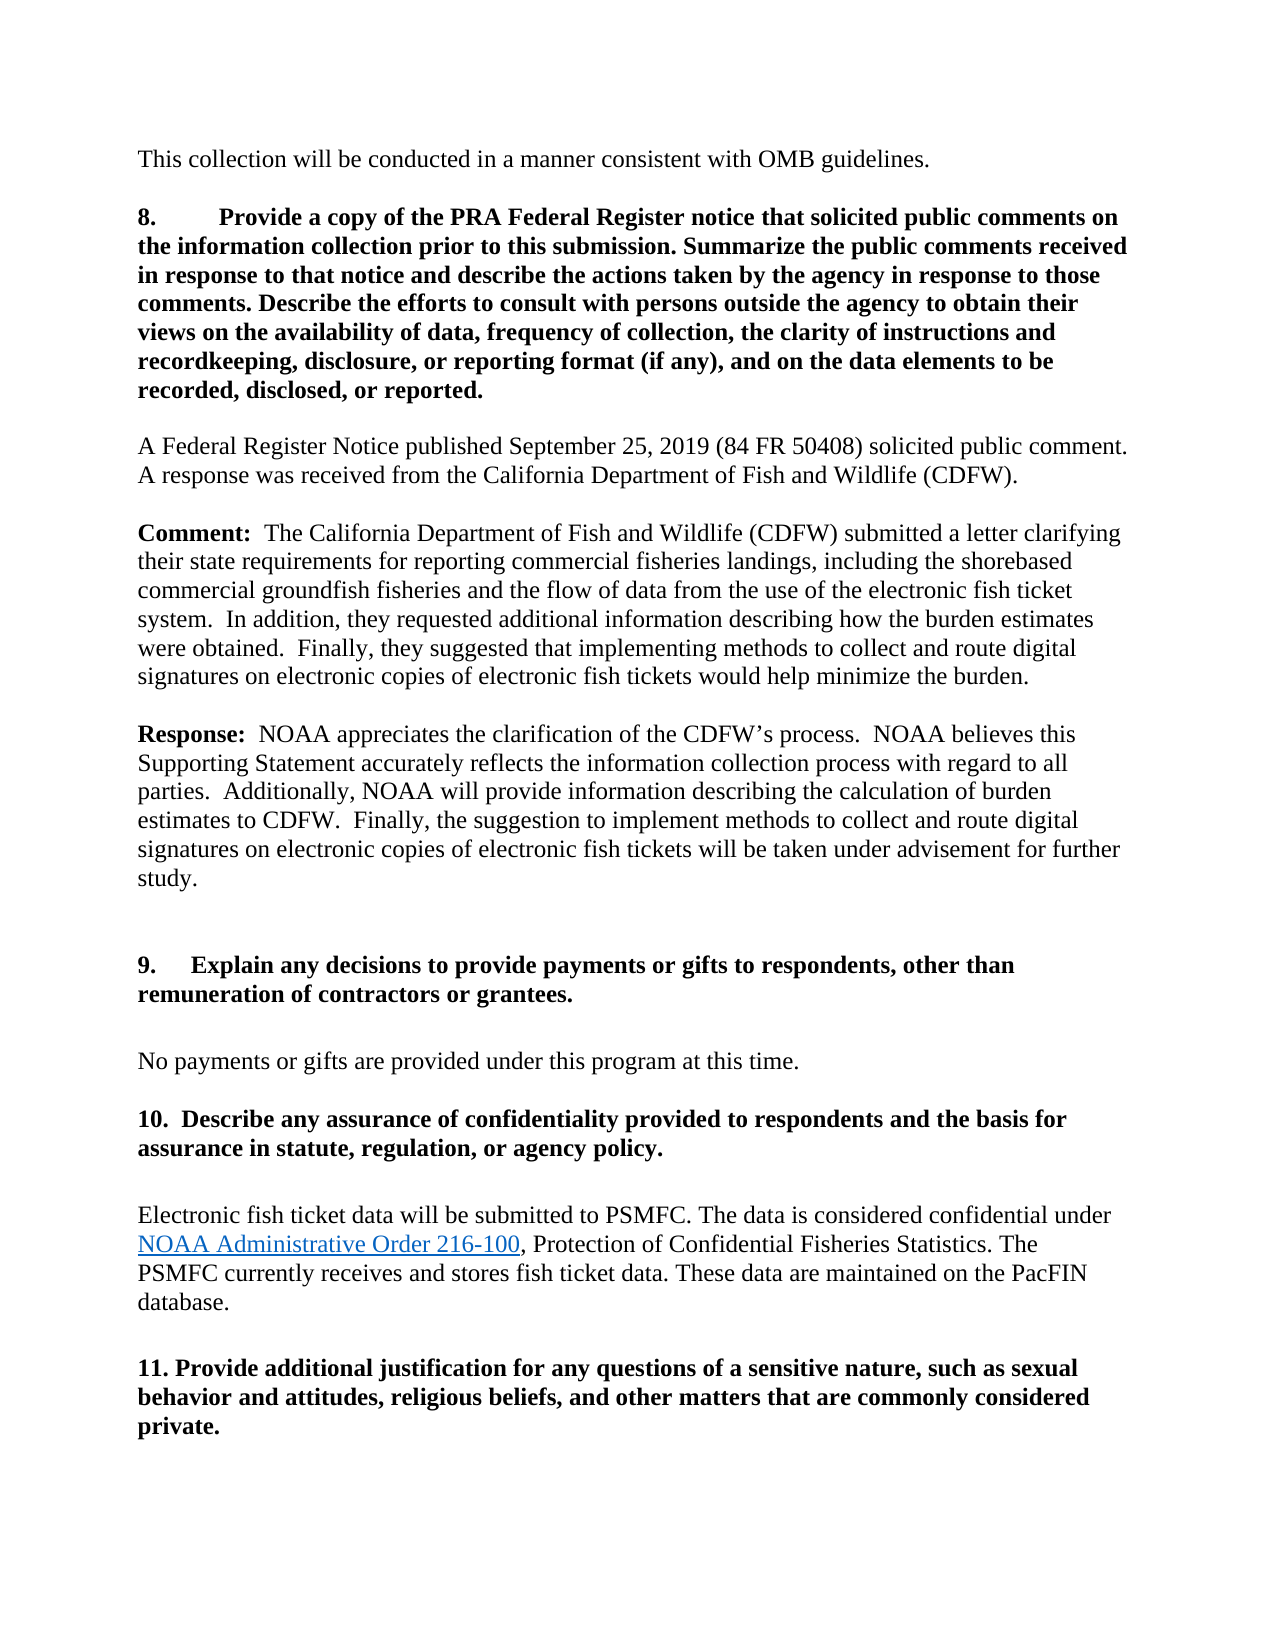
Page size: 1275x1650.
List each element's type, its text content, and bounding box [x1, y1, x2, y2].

text A Federal Register Notice published September 25, 2019 (84 FR 50408) solicited public comment. A response was received from the California Department of Fish and Wildlife (CDFW). [137, 431, 1138, 489]
subtitle Describe any assurance of confidentiality provided to respondents and the basis for assurance in statute, regulation, or agency policy. [137, 1104, 1138, 1162]
text No payments or gifts are provided under this program at this time. [137, 1046, 1135, 1075]
text Electronic fish ticket data will be submitted to PSMFC. The data is considered confidential under NOAA Administrative Order 216-100, Protection of Confidential Fisheries Statistics. The PSMFC currently receives and stores fish ticket data. These data are maintained on the PacFIN database. [137, 1200, 1118, 1315]
text This collection will be conducted in a manner consistent with OMB guidelines. [137, 144, 1135, 172]
text Response: NOAA appreciates the clarification of the CDFW’s process. NOAA believes this Supporting Statement accurately reflects the information collection process with regard to all parties. Additionally, NOAA will provide information describing the calculation of burden estimates to CDFW. Finally, the suggestion to implement methods to collect and route digital signatures on electronic copies of electronic fish tickets will be taken under advisement for further study. [137, 719, 1135, 891]
list Provide additional justification for any questions of a sensitive nature, such as sexual behavior and attitudes, religious beliefs, and other matters that are commonly considered private. [137, 1353, 1118, 1440]
subtitle Explain any decisions to provide payments or gifts to respondents, other than remuneration of contractors or grantees. [137, 950, 1138, 1007]
subtitle Provide a copy of the PRA Federal Register notice that solicited public comments on the information collection prior to this submission. Summarize the public comments received in response to that notice and describe the actions taken by the agency in response to those comments. Describe the efforts to consult with persons outside the agency to obtain their views on the availability of data, frequency of collection, the clarity of instructions and recordkeeping, disclosure, or reporting format (if any), and on the data elements to be recorded, disclosed, or reported. [137, 202, 1138, 403]
text Comment: The California Department of Fish and Wildlife (CDFW) submitted a letter clarifying their state requirements for reporting commercial fisheries landings, including the shorebased commercial groundfish fisheries and the flow of data from the use of the electronic fish ticket system. In addition, they requested additional information describing how the burden estimates were obtained. Finally, they suggested that implementing methods to collect and route digital signatures on electronic copies of electronic fish tickets would help minimize the burden. [137, 518, 1135, 690]
